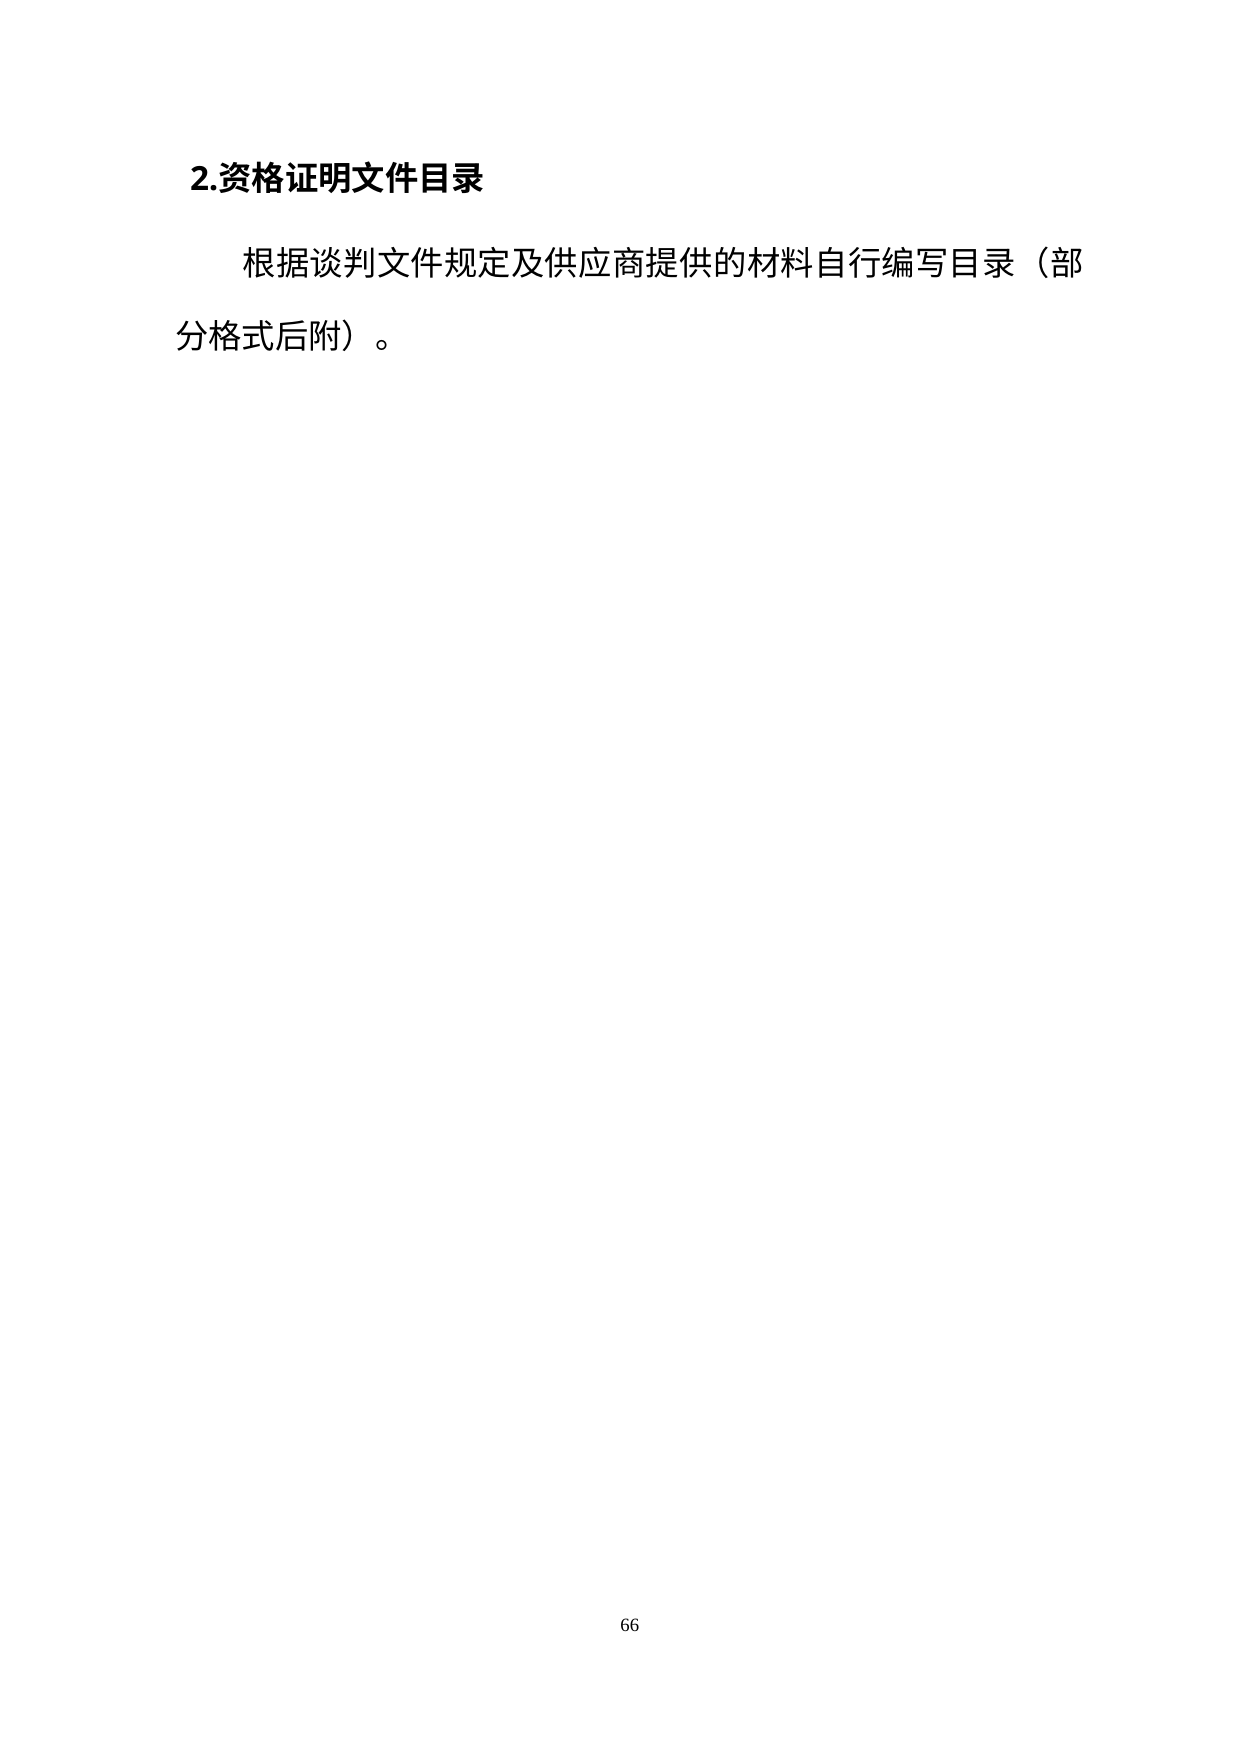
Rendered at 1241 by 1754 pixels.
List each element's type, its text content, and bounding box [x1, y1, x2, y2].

text 2.资格证明文件目录 [190, 152, 1084, 201]
text 根据谈判文件规定及供应商提供的材料自行编写目录（部分格式后附）。 [175, 237, 1084, 358]
